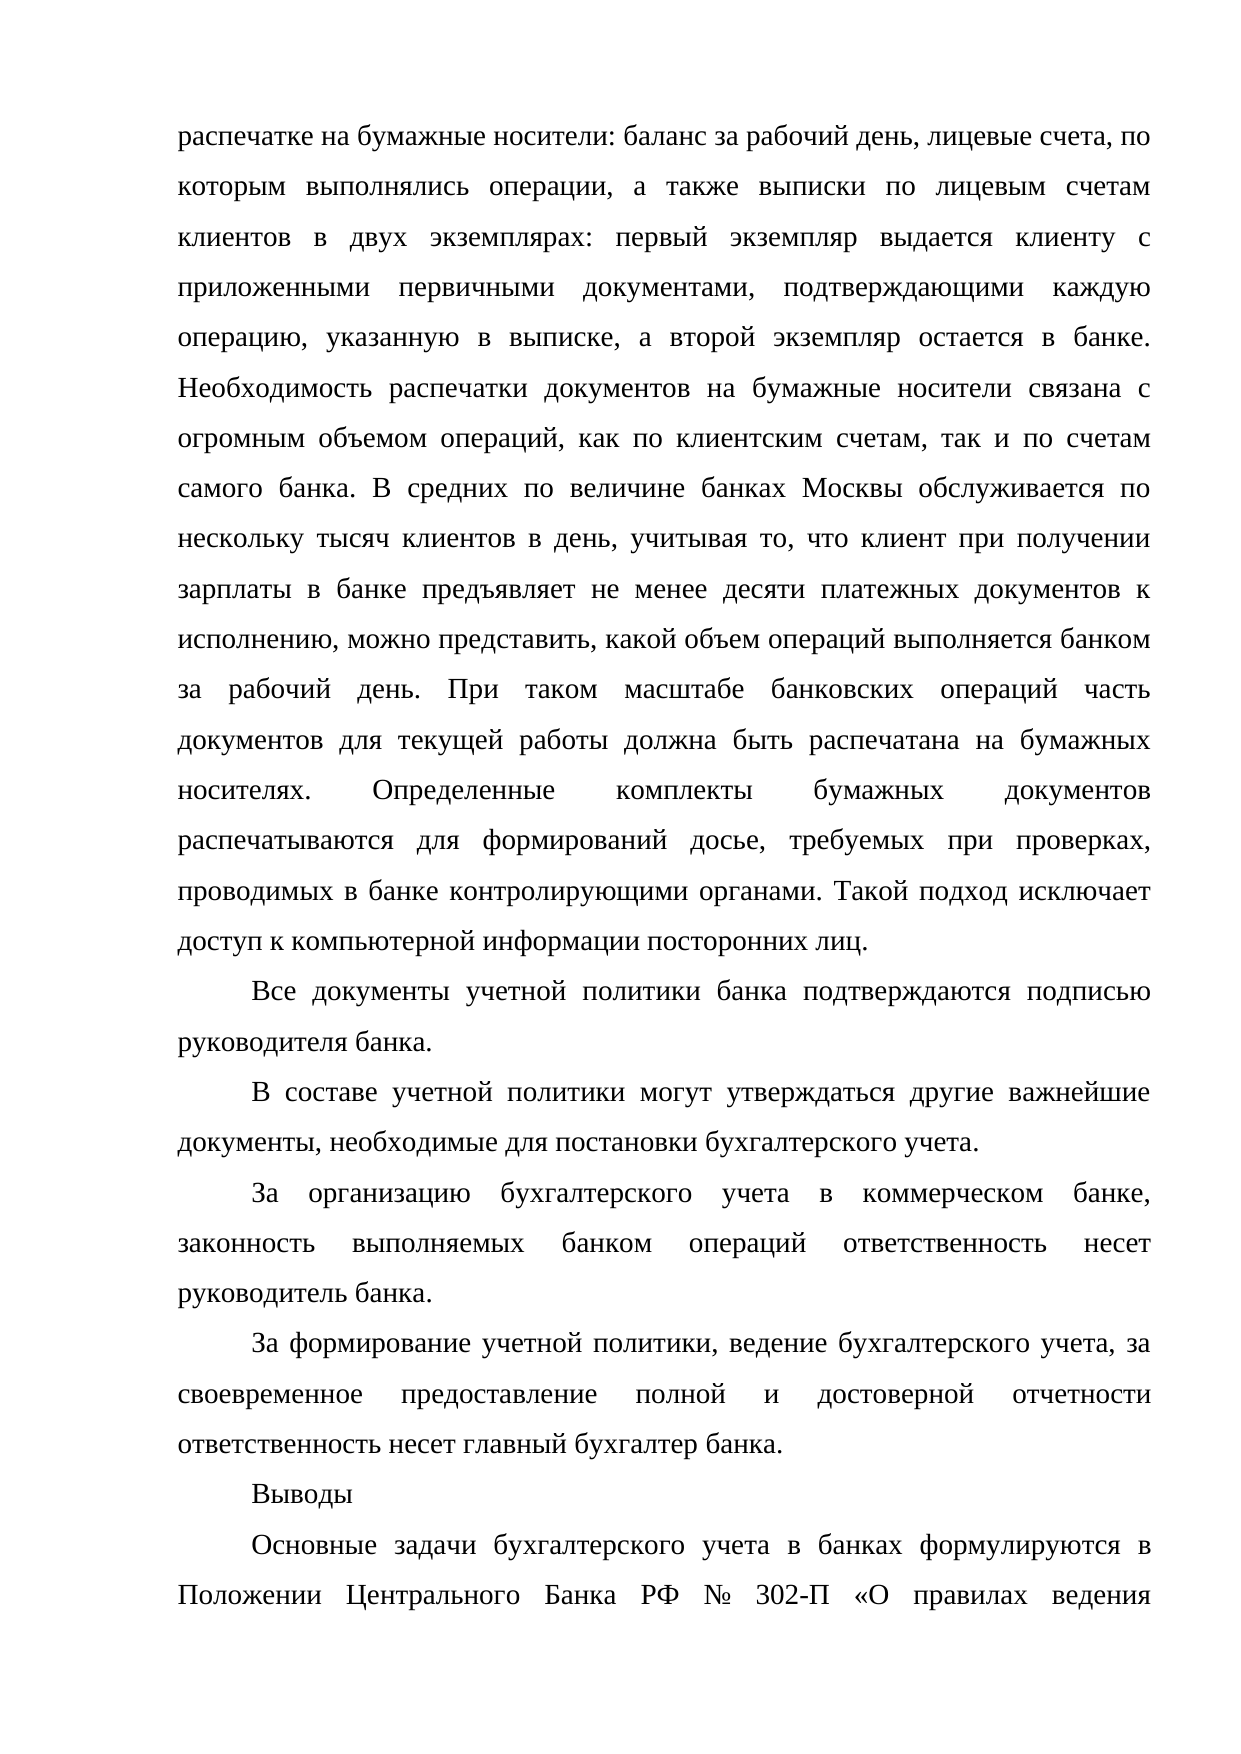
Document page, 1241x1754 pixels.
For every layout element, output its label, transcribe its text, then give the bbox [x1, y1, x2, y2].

text Все документы учетной политики банка подтверждаются подписью руководителя банка. [177, 973, 1152, 1057]
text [177, 1527, 1152, 1611]
text Выводы [177, 1477, 1152, 1510]
text За формирование учетной политики, ведение бухгалтерского учета, за своевременное предоставление полной и достоверной отчетности ответственность несет главный бухгалтер банка. [177, 1326, 1152, 1460]
text В составе учетной политики могут утверждаться другие важнейшие документы, необходимые для постановки бухгалтерского учета. [177, 1074, 1152, 1158]
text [177, 118, 1152, 957]
text За организацию бухгалтерского учета в коммерческом банке, законность выполняемых банком операций ответственность несет руководитель банка. [177, 1175, 1152, 1309]
